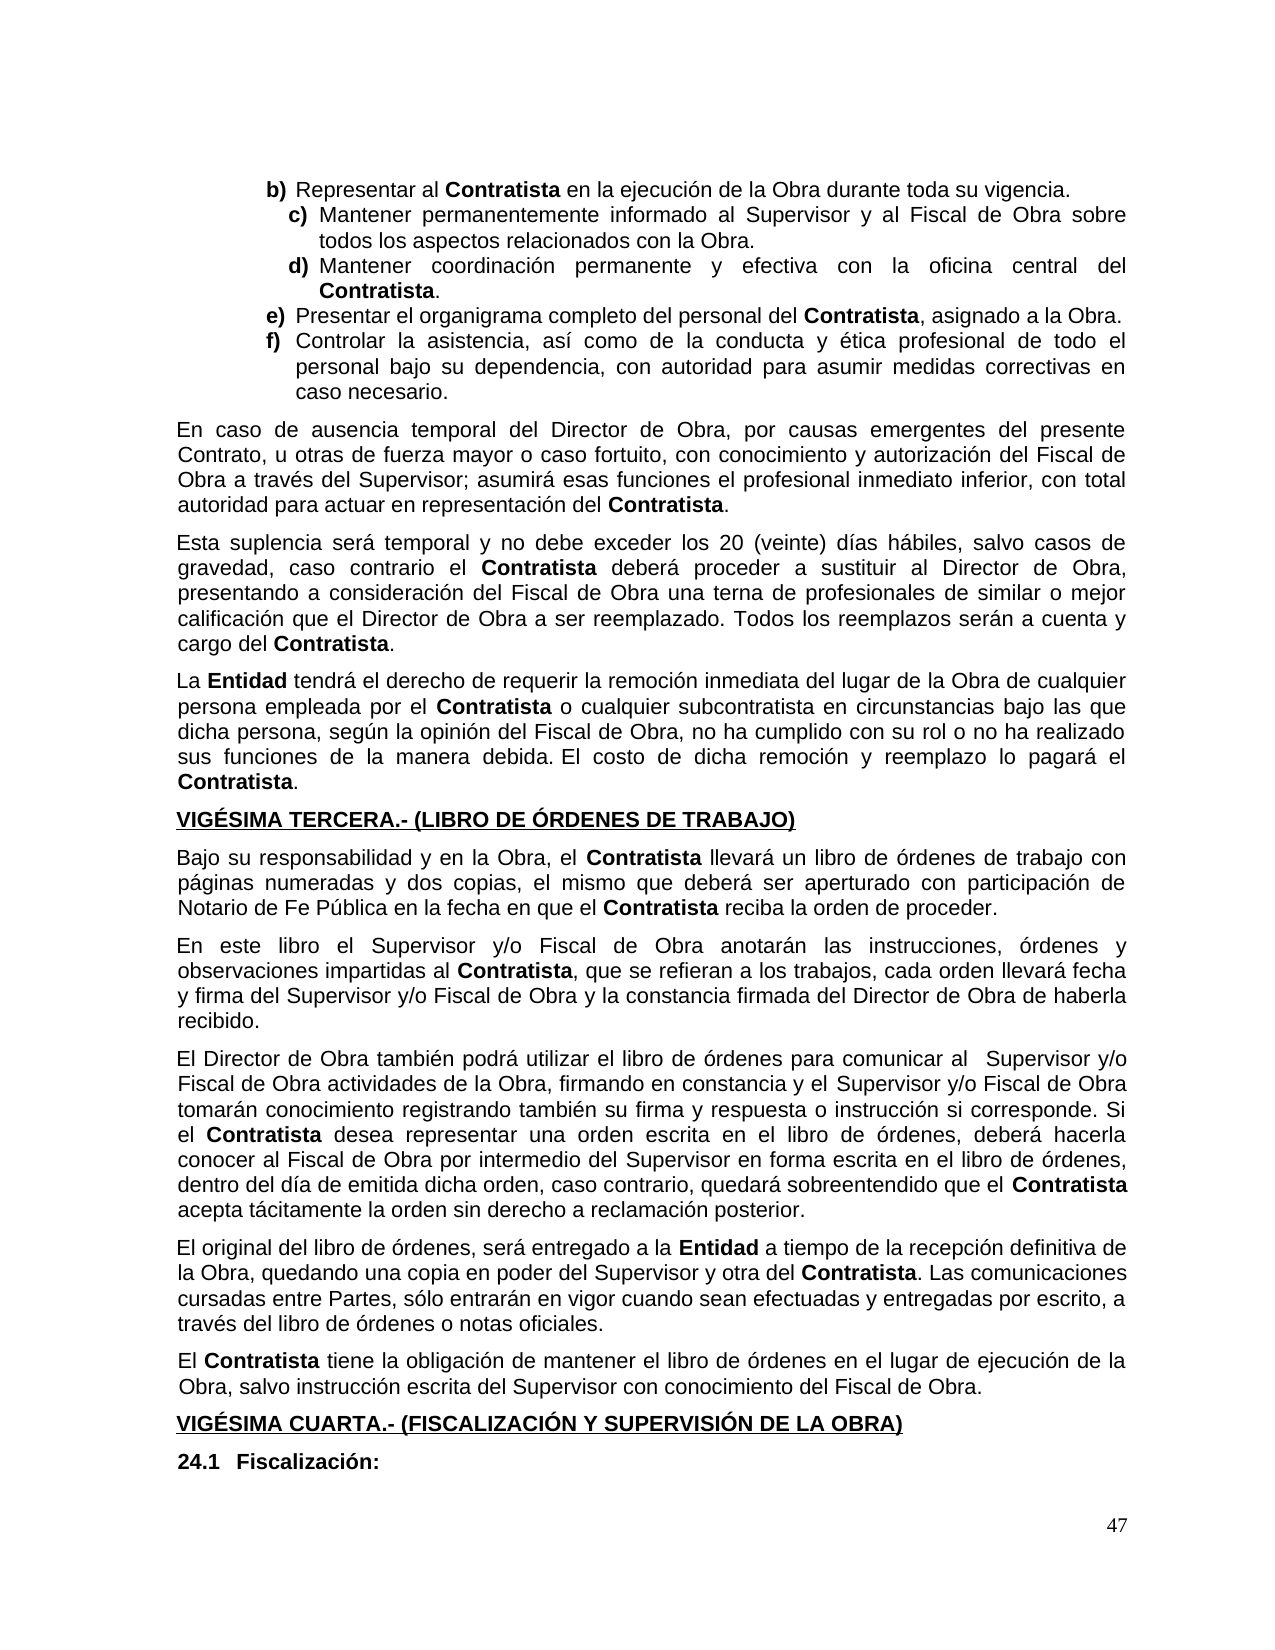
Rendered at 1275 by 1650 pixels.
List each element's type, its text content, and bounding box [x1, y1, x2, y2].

text Esta suplencia será temporal y no debe exceder los 20 (veinte) días hábiles, salvo casos de gravedad, caso contrario el Contratista deberá proceder a sustituir al Director de Obra, presentando a consideración del Fiscal de Obra una terna de profesionales de similar o mejor calificación que el Director de Obra a ser reemplazado. Todos los reemplazos serán a cuenta y cargo del Contratista. [176, 530, 1127, 656]
list Presentar el organigrama completo del personal del Contratista, asignado a la Obra. [266, 303, 1127, 328]
text El Director de Obra también podrá utilizar el libro de órdenes para comunicar al Supervisor y/o Fiscal de Obra actividades de la Obra, firmando en constancia y el Supervisor y/o Fiscal de Obra tomarán conocimiento registrando también su firma y respuesta o instrucción si corresponde. Si el Contratista desea representar una orden escrita en el libro de órdenes, deberá hacerla conocer al Fiscal de Obra por intermedio del Supervisor en forma escrita en el libro de órdenes, dentro del día de emitida dicha orden, caso contrario, quedará sobreentendido que el Contratista acepta tácitamente la orden sin derecho a reclamación posterior. [176, 1046, 1127, 1223]
text VIGÉSIMA TERCERA.- (LIBRO DE ÓRDENES DE TRABAJO) [176, 807, 1127, 832]
text 24.1 Fiscalización: [177, 1449, 1127, 1474]
list Mantener coordinación permanente y efectiva con la oficina central del Contratista. [288, 253, 1127, 303]
list Mantener permanentemente informado al Supervisor y al Fiscal de Obra sobre todos los aspectos relacionados con la Obra. [288, 202, 1127, 253]
list Controlar la asistencia, así como de la conducta y ética profesional de todo el personal bajo su dependencia, con autoridad para asumir medidas correctivas en caso necesario. [266, 328, 1127, 404]
text VIGÉSIMA CUARTA.- (FISCALIZACIÓN Y SUPERVISIÓN DE LA OBRA) [176, 1411, 1127, 1437]
text En caso de ausencia temporal del Director de Obra, por causas emergentes del presente Contrato, u otras de fuerza mayor o caso fortuito, con conocimiento y autorización del Fiscal de Obra a través del Supervisor; asumirá esas funciones el profesional inmediato inferior, con total autoridad para actuar en representación del Contratista. [176, 417, 1127, 517]
text El original del libro de órdenes, será entregado a la Entidad a tiempo de la recepción definitiva de la Obra, quedando una copia en poder del Supervisor y otra del Contratista. Las comunicaciones cursadas entre Partes, sólo entrarán en vigor cuando sean efectuadas y entregadas por escrito, a través del libro de órdenes o notas oficiales. [176, 1235, 1127, 1336]
text El Contratista tiene la obligación de mantener el libro de órdenes en el lugar de ejecución de la Obra, salvo instrucción escrita del Supervisor con conocimiento del Fiscal de Obra. [177, 1348, 1127, 1399]
text Bajo su responsabilidad y en la Obra, el Contratista llevará un libro de órdenes de trabajo con páginas numeradas y dos copias, el mismo que deberá ser aperturado con participación de Notario de Fe Pública en la fecha en que el Contratista reciba la orden de proceder. [176, 845, 1127, 920]
text En este libro el Supervisor y/o Fiscal de Obra anotarán las instrucciones, órdenes y observaciones impartidas al Contratista, que se refieran a los trabajos, cada orden llevará fecha y firma del Supervisor y/o Fiscal de Obra y la constancia firmada del Director de Obra de haberla recibido. [176, 933, 1127, 1034]
list Representar al Contratista en la ejecución de la Obra durante toda su vigencia. [266, 177, 1127, 202]
text La Entidad tendrá el derecho de requerir la remoción inmediata del lugar de la Obra de cualquier persona empleada por el Contratista o cualquier subcontratista en circunstancias bajo las que dicha persona, según la opinión del Fiscal de Obra, no ha cumplido con su rol o no ha realizado sus funciones de la manera debida. El costo de dicha remoción y reemplazo lo pagará el Contratista. [176, 668, 1127, 794]
